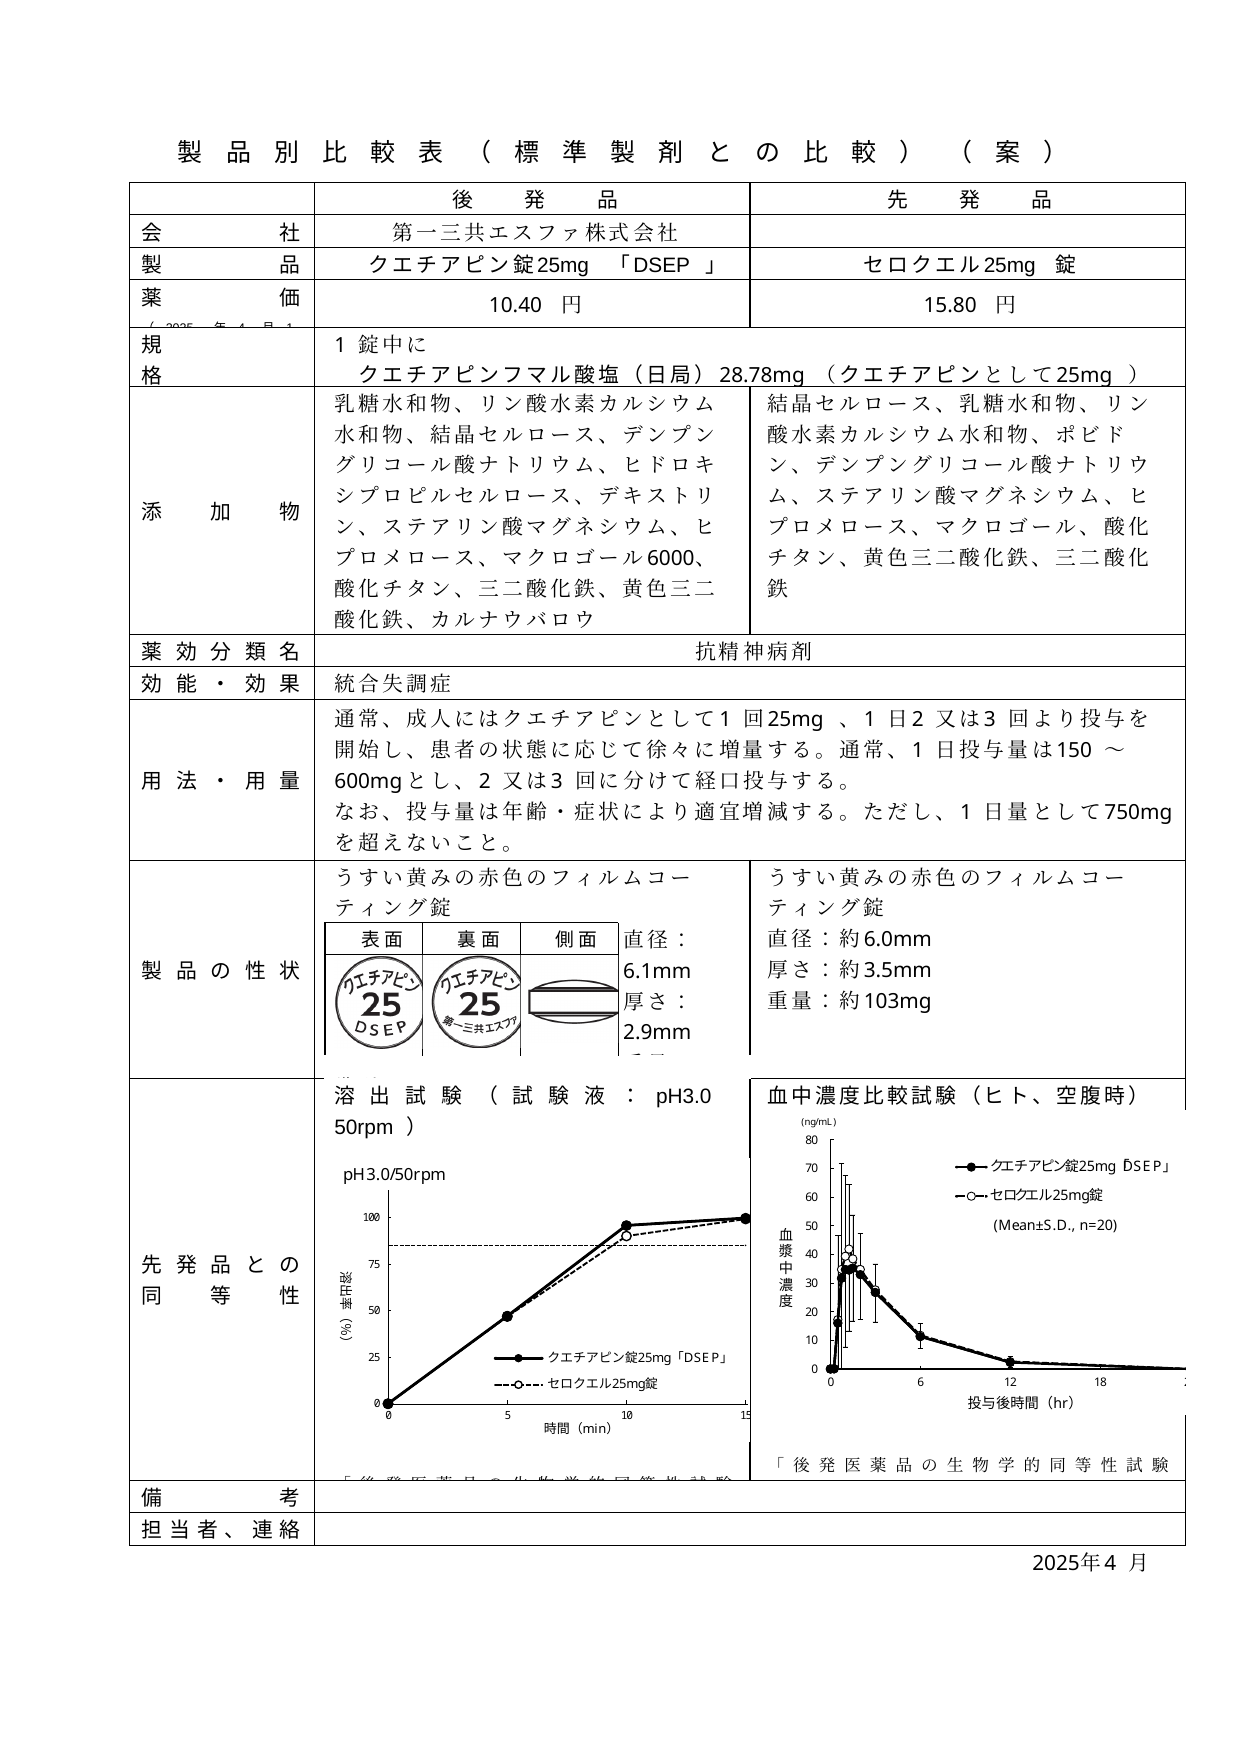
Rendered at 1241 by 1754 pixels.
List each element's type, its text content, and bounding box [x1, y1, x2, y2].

table_cell 第一三共エスファ株式会社 [315, 215, 749, 247]
table_cell 15.80円 [751, 280, 1185, 327]
table_cell セロクエル25mg錠 [751, 248, 1185, 279]
table_cell 会 社 名 [130, 215, 314, 247]
text 製品別比較表（標準製剤との比較）（案） [117, 120, 1152, 182]
table_cell うすい黄みの赤色のフィルムコーティング錠 [315, 861, 749, 1078]
table_cell 10.40円 [315, 280, 749, 327]
table_cell 薬価 （2025年4月1日時点） [130, 280, 314, 327]
table_cell 結晶セルロース、乳糖水和物、リン酸水素カルシウム水和物、ポビドン、デンプングリコール酸ナトリウム、ステアリン酸マグネシウム、ヒプロメロース、マクロゴール、酸化チタン、黄色三二酸化鉄、三二酸化鉄 [751, 387, 1185, 633]
text 2025年4月 [117, 1546, 1152, 1576]
table_cell [315, 1513, 1185, 1544]
table_cell 備考 [130, 1481, 314, 1512]
table_cell 製品の性状 [130, 861, 314, 1078]
table_header 後 発 品 [315, 183, 749, 214]
table_cell 用法・用量 [130, 700, 314, 859]
table_cell 規 格 [130, 328, 314, 386]
table_cell 添加物 [130, 387, 314, 633]
table_cell 先発品との 同等性 [130, 1079, 314, 1479]
table_cell クエチアピン錠25mg「DSEP」 [315, 248, 749, 279]
table_cell 溶出試験（試験液：pH3.0 50rpm） 「後発医薬品の生物学的同等性試験ガイドライン」に基づき判定した結果、両製剤の溶出挙動は類似していると判定された。 [315, 1079, 749, 1479]
table_cell 効能・効果 [130, 667, 314, 698]
table_cell [315, 1481, 1185, 1512]
table_cell [751, 215, 1185, 247]
table_cell 通常、成人にはクエチアピンとして1回25mg、1日2又は3回より投与を開始し、患者の状態に応じて徐々に増量する。通常、1日投与量は150～600mgとし、2又は3回に分けて経口投与する。 なお、投与量は年齢・症状により適宜増減する。ただし、1日量として750mgを超えないこと。 [315, 700, 1185, 859]
table_cell 抗精神病剤 [315, 635, 1185, 666]
table_cell 担当者、連絡先 [130, 1513, 314, 1544]
table_header [130, 183, 314, 214]
table_cell 乳糖水和物、リン酸水素カルシウム水和物、結晶セルロース、デンプングリコール酸ナトリウム、ヒドロキシプロピルセルロース、デキストリン、ステアリン酸マグネシウム、ヒプロメロース、マクロゴール6000、酸化チタン、三二酸化鉄、黄色三二酸化鉄、カルナウバロウ [315, 387, 749, 633]
table_cell 1錠中に クエチアピンフマル酸塩（日局）28.78mg（クエチアピンとして25mg）を含有 [315, 328, 1185, 386]
table_cell うすい黄みの赤色のフィルムコーティング錠 直径：約6.0mm 厚さ：約3.5mm 重量：約103mg [751, 861, 1185, 1078]
table_header 先 発 品 [751, 183, 1185, 214]
table_cell 薬効分類名 [130, 635, 314, 666]
table_cell 血中濃度比較試験（ヒト、空腹時） 「後発医薬品の生物学的同等性試験ガイドライン」に基づき判定した結果、両製剤は生物学的に同等であると判定された。 [751, 1079, 1185, 1479]
table_cell 製 品 名 [130, 248, 314, 279]
table_cell 統合失調症 [315, 667, 1185, 698]
